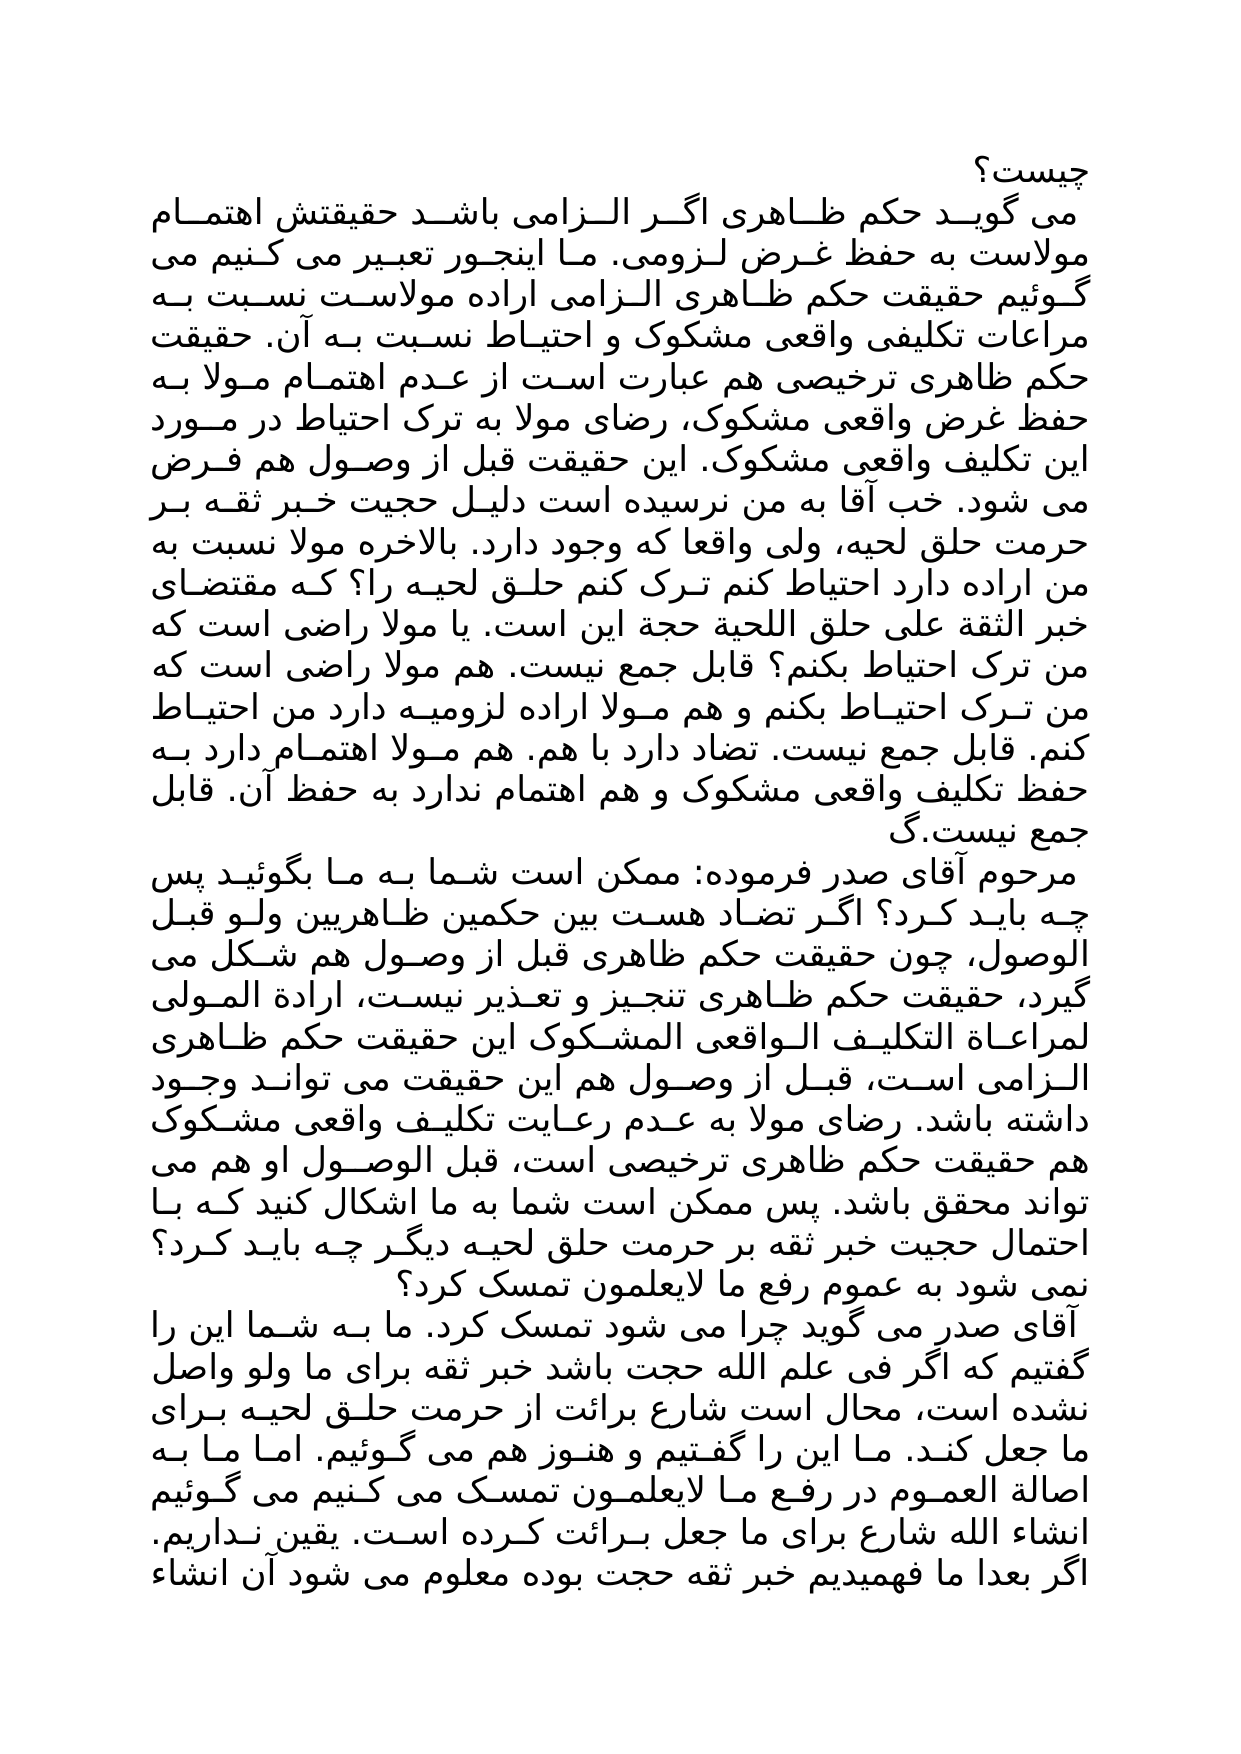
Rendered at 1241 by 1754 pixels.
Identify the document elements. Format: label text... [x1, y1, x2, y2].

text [150, 1305, 1090, 1594]
text مرحوم آقای صدر فرموده: ممکن است شما به ما بگوئید پس چه باید کرد؟ اگر تضاد هست بین حکمین ظاهریین ولو قبل الوصول، چون حقیقت حکم ظاهری قبل از وصول هم شکل می گیرد، حقیقت حکم ظاهری تنجیز و تعذیر نیست، ارادة المولی لمراعاة التکلیف الواقعی المشکوک این حقیقت حکم ظاهری الزامی است، قبل از وصول هم این حقیقت می تواند وجود داشته باشد. رضای مولا به عدم رعایت تکلیف واقعی مشکوک هم حقیقت حکم ظاهری ترخیصی است، قبل الوصول او هم می تواند محقق باشد. پس ممکن است شما به ما اشکال کنید که با احتمال حجیت خبر ثقه بر حرمت حلق لحیه دیگر چه باید کرد؟ نمی شود به عموم رفع ما لایعلمون تمسک کرد؟ [150, 851, 1090, 1305]
text می گوید حکم ظاهری اگر الزامی باشد حقیقتش اهتمام مولاست به حفظ غرض لزومی. ما اینجور تعبیر می کنیم می گوئیم حقیقت حکم ظاهری الزامی اراده مولاست نسبت به مراعات تکلیفی واقعی مشکوک و احتیاط نسبت به آن. حقیقت حکم ظاهری ترخیصی هم عبارت است از عدم اهتمام مولا به حفظ غرض واقعی مشکوک، رضای مولا به ترک احتیاط در مورد این تکلیف واقعی مشکوک. این حقیقت قبل از وصول هم فرض می شود. خب آقا به من نرسیده است دلیل حجیت خبر ثقه بر حرمت حلق لحیه، ولی واقعا که وجود دارد. بالاخره مولا نسبت به من اراده دارد احتیاط کنم ترک کنم حلق لحیه را؟ که مقتضای خبر الثقة علی حلق اللحیة حجة این است. یا مولا راضی است که من ترک احتیاط بکنم؟ قابل جمع نیست. هم مولا راضی است که من ترک احتیاط بکنم و هم مولا اراده لزومیه دارد من احتیاط کنم. قابل جمع نیست. تضاد دارد با هم. هم مولا اهتمام دارد به حفظ تکلیف واقعی مشکوک و هم اهتمام ندارد به حفظ آن. قابل جمع نیست.گ [150, 191, 1090, 851]
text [150, 150, 1090, 191]
